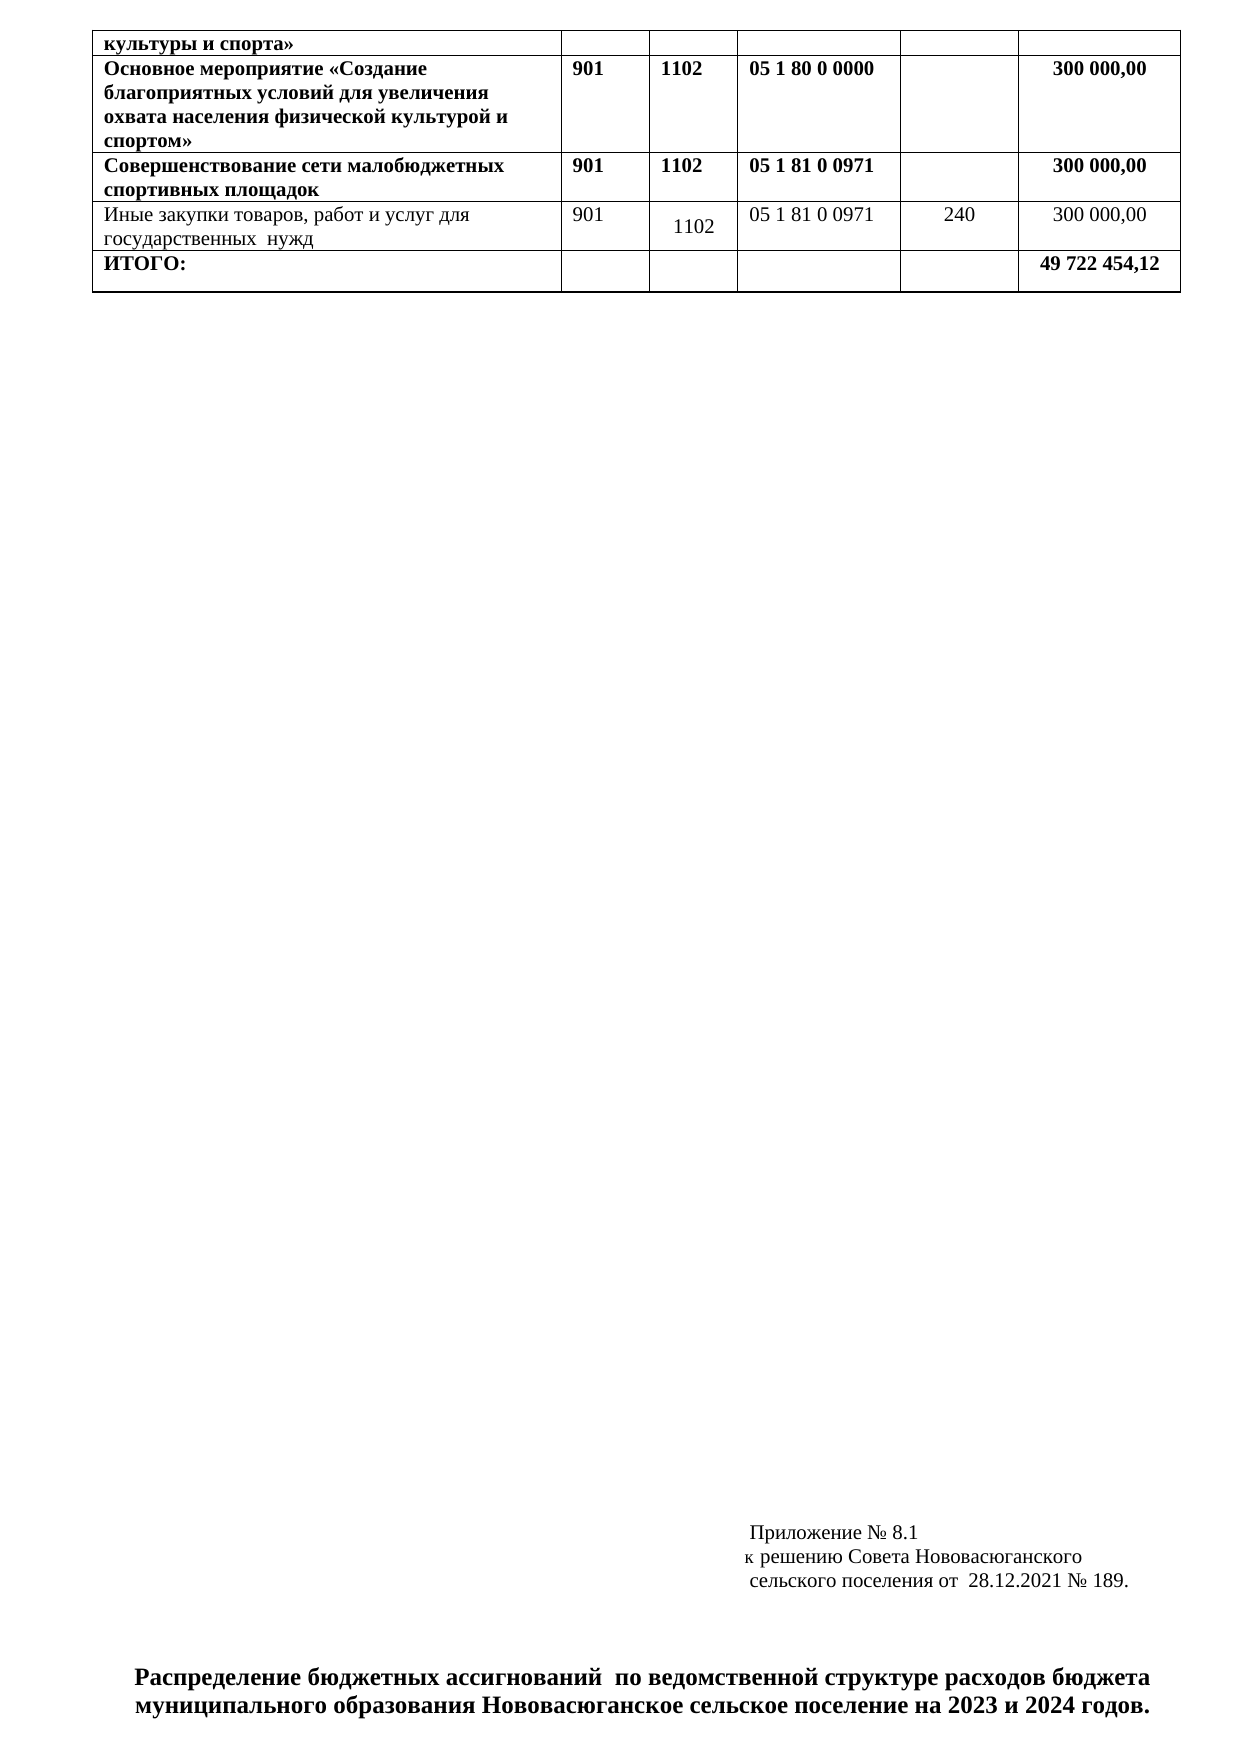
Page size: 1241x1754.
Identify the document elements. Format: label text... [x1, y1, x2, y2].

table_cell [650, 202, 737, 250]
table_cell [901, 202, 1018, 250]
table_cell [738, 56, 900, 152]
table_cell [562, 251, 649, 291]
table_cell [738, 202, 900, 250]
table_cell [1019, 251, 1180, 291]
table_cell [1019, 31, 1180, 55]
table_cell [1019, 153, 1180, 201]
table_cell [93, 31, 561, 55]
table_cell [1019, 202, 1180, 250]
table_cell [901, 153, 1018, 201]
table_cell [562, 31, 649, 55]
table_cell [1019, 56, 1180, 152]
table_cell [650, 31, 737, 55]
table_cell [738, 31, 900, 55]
title Приложение № 8.1 [103, 1520, 1181, 1544]
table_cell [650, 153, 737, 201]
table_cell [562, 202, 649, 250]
title сельского поселения от 28.12.2021 № 189. [103, 1568, 1181, 1592]
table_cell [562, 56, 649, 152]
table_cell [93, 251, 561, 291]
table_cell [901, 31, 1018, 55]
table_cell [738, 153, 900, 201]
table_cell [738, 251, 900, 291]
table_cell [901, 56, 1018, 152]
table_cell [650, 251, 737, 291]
title к решению Совета Нововасюганского [103, 1544, 1181, 1568]
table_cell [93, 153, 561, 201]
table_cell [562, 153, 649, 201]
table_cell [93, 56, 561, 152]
title Распределение бюджетных ассигнований по ведомственной структуре расходов бюджета муниципального образования Нововасюганское сельское поселение на 2023 и 2024 годов. [103, 1662, 1181, 1719]
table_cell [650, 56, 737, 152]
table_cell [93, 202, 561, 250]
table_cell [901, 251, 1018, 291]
